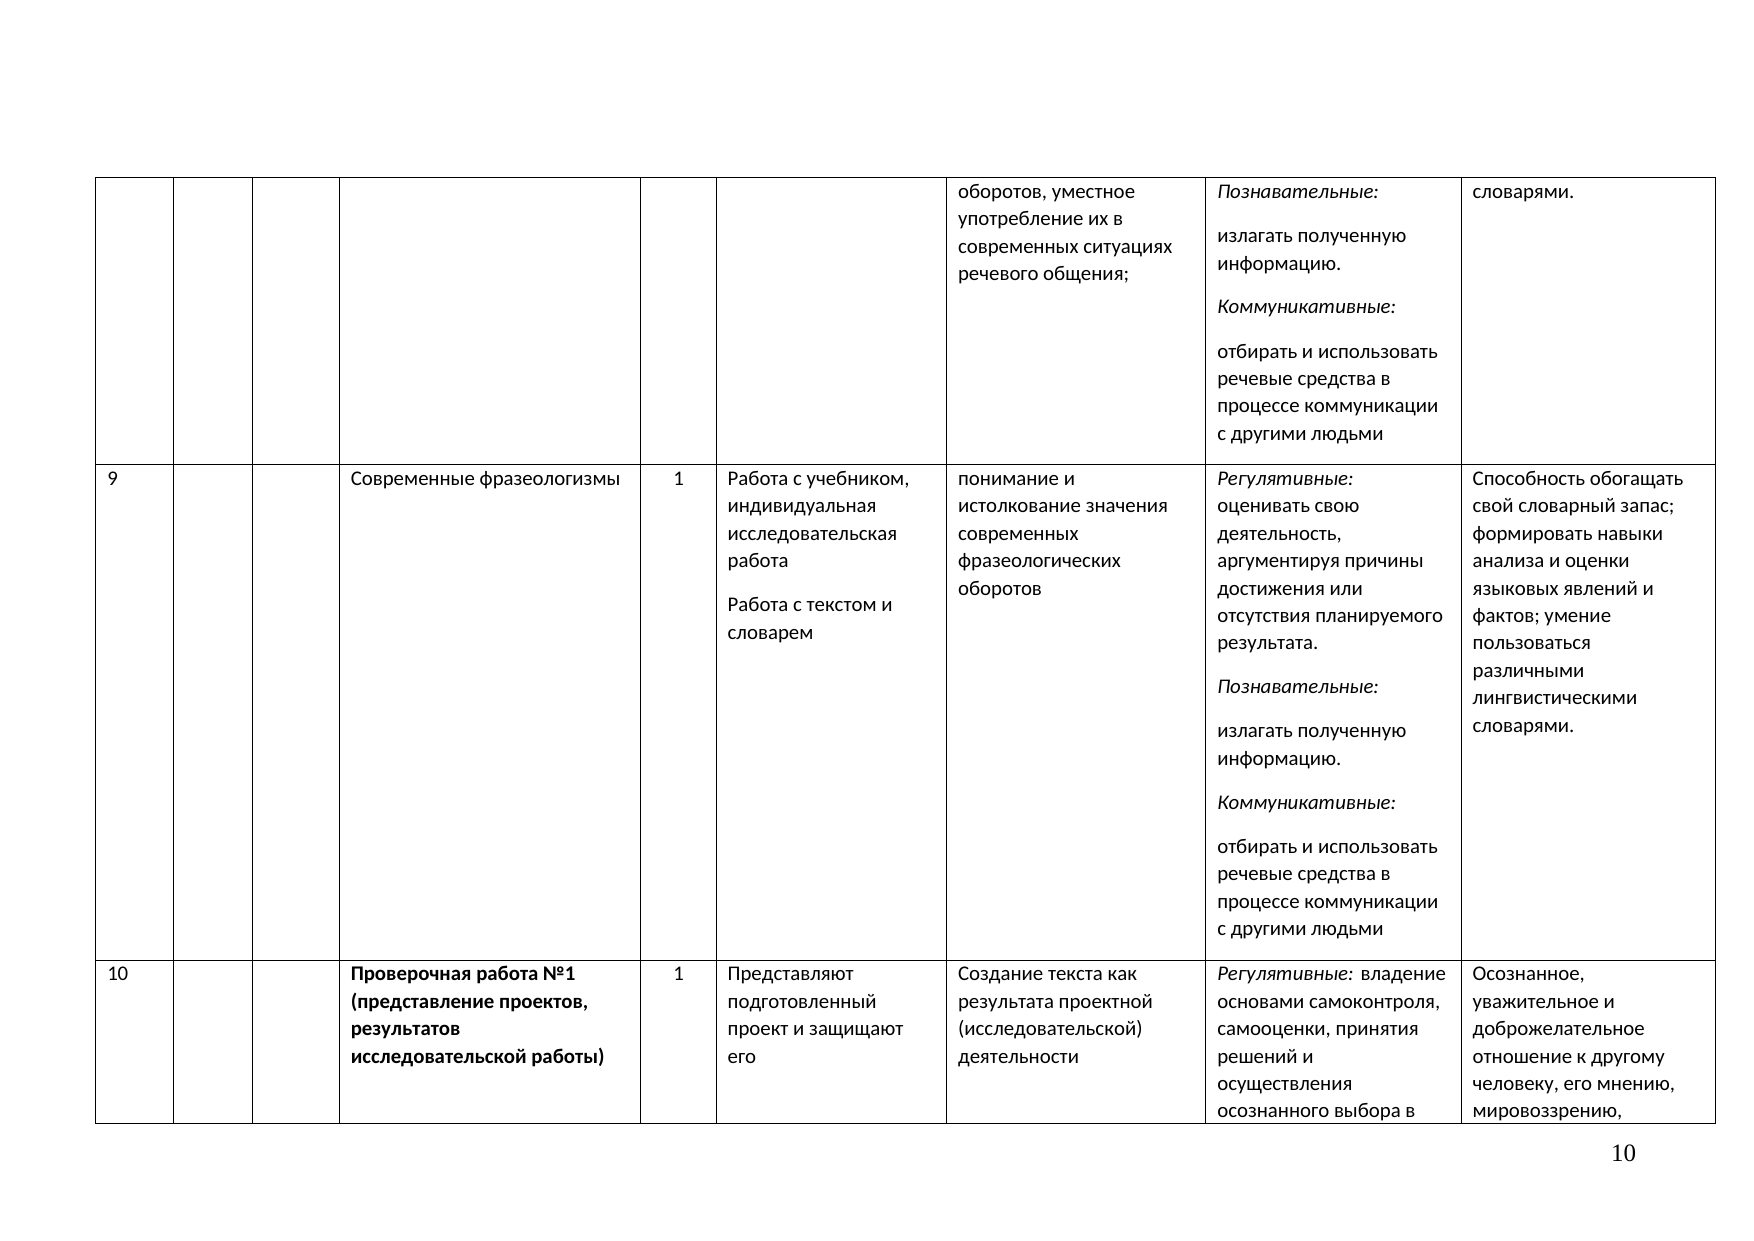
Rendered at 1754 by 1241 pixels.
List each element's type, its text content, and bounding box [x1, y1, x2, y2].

table_cell Современные фразеологизмы [340, 465, 640, 959]
table_cell 1 [641, 178, 716, 464]
table_cell 1 [641, 465, 716, 959]
table_cell 1 [641, 961, 716, 1123]
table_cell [340, 961, 640, 1123]
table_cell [717, 178, 946, 464]
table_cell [1462, 178, 1715, 464]
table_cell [717, 961, 946, 1123]
table_cell [253, 961, 339, 1123]
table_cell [947, 178, 1205, 464]
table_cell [947, 961, 1205, 1123]
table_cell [1206, 961, 1461, 1123]
table_cell [174, 961, 252, 1123]
table_cell Работа с учебником, индивидуальная исследовательская работа Работа с текстом и словарем [717, 465, 946, 959]
table_cell [253, 178, 339, 464]
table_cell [340, 178, 640, 464]
table_cell 9 [96, 465, 173, 959]
table_cell понимание и истолкование значения современных фразеологических оборотов [947, 465, 1205, 959]
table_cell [1462, 961, 1715, 1123]
table_cell [174, 465, 252, 959]
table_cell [1206, 178, 1461, 464]
table_cell [174, 178, 252, 464]
table_cell [253, 465, 339, 959]
table_cell 10 [96, 961, 173, 1123]
table_cell 8 [96, 178, 173, 464]
